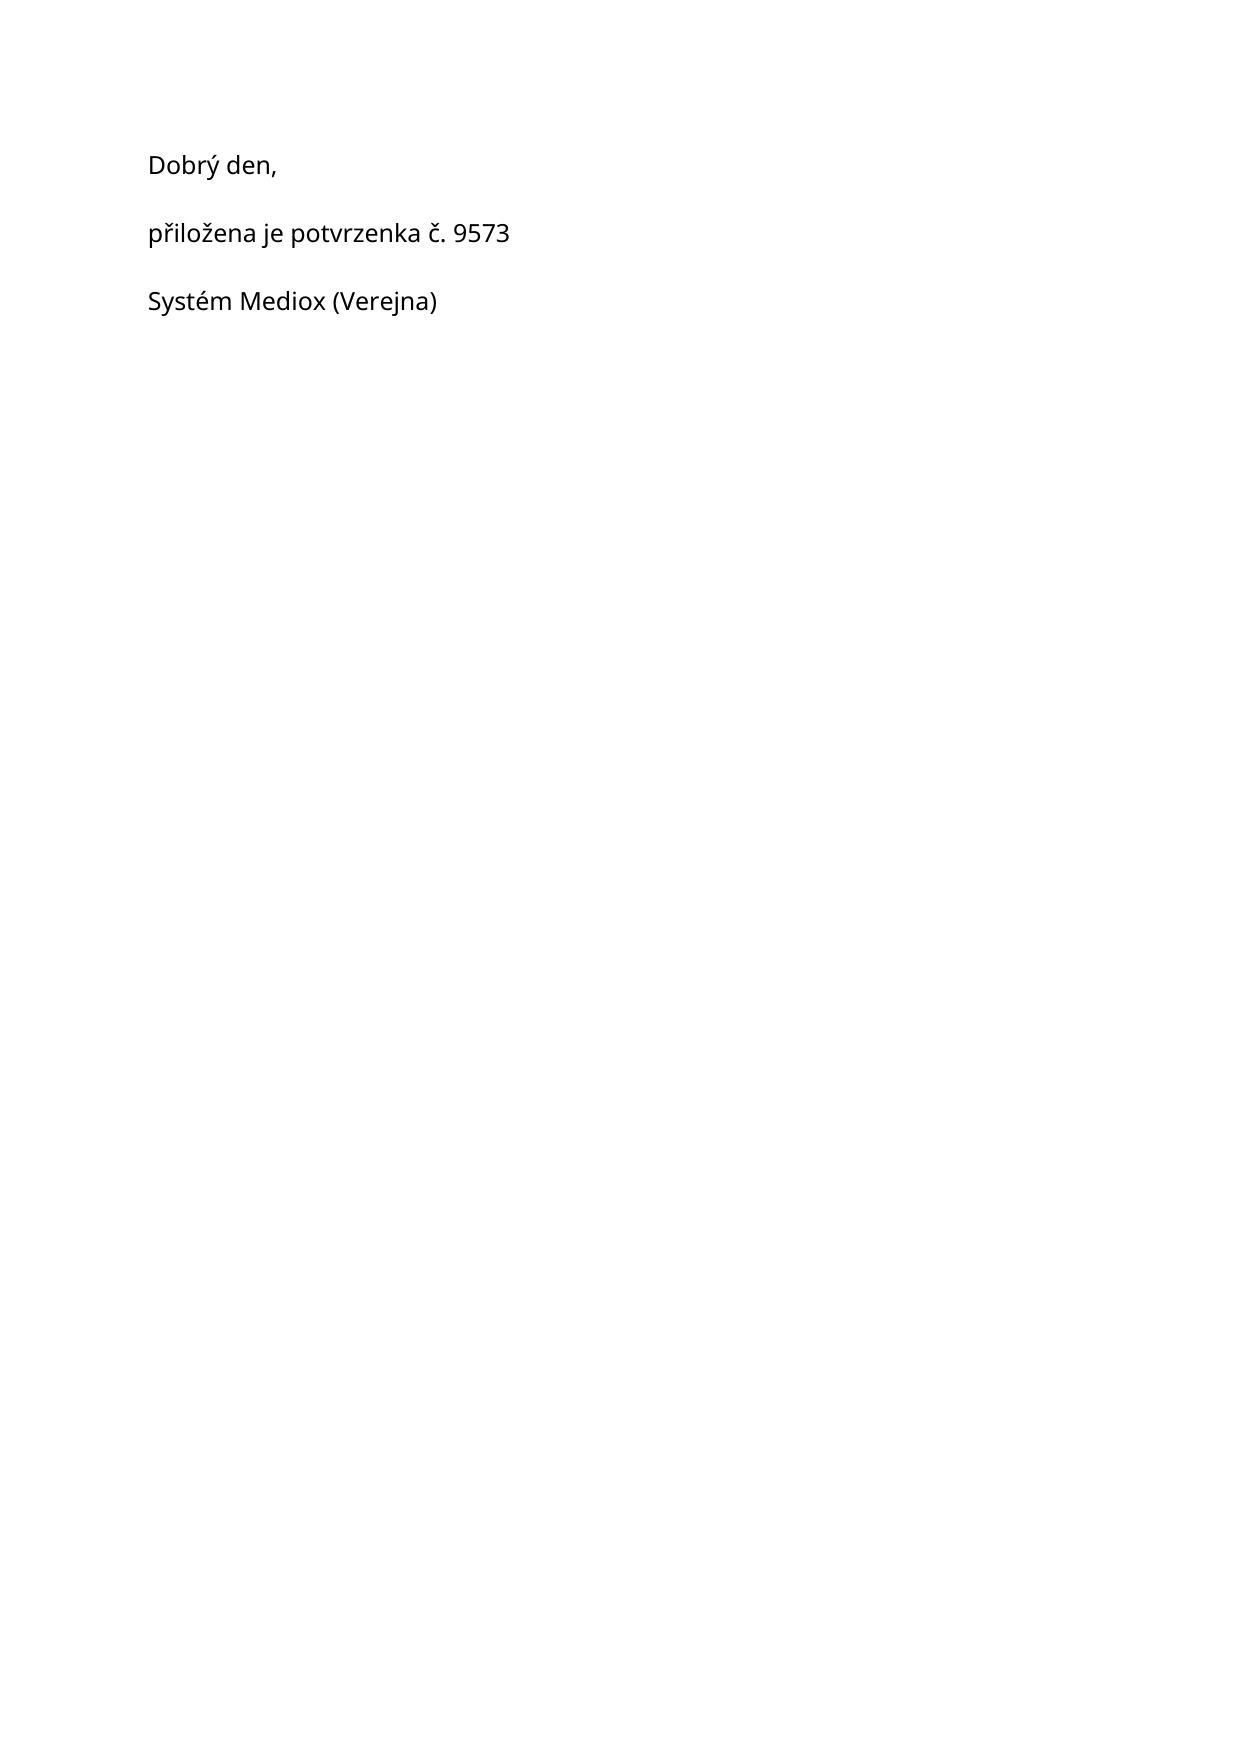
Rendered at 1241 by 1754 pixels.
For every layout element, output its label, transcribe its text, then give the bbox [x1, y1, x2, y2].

text Dobrý den, [148, 148, 1093, 182]
text přiložena je potvrzenka č. 9573 [148, 216, 1093, 250]
text Systém Mediox (Verejna) [148, 284, 1093, 318]
